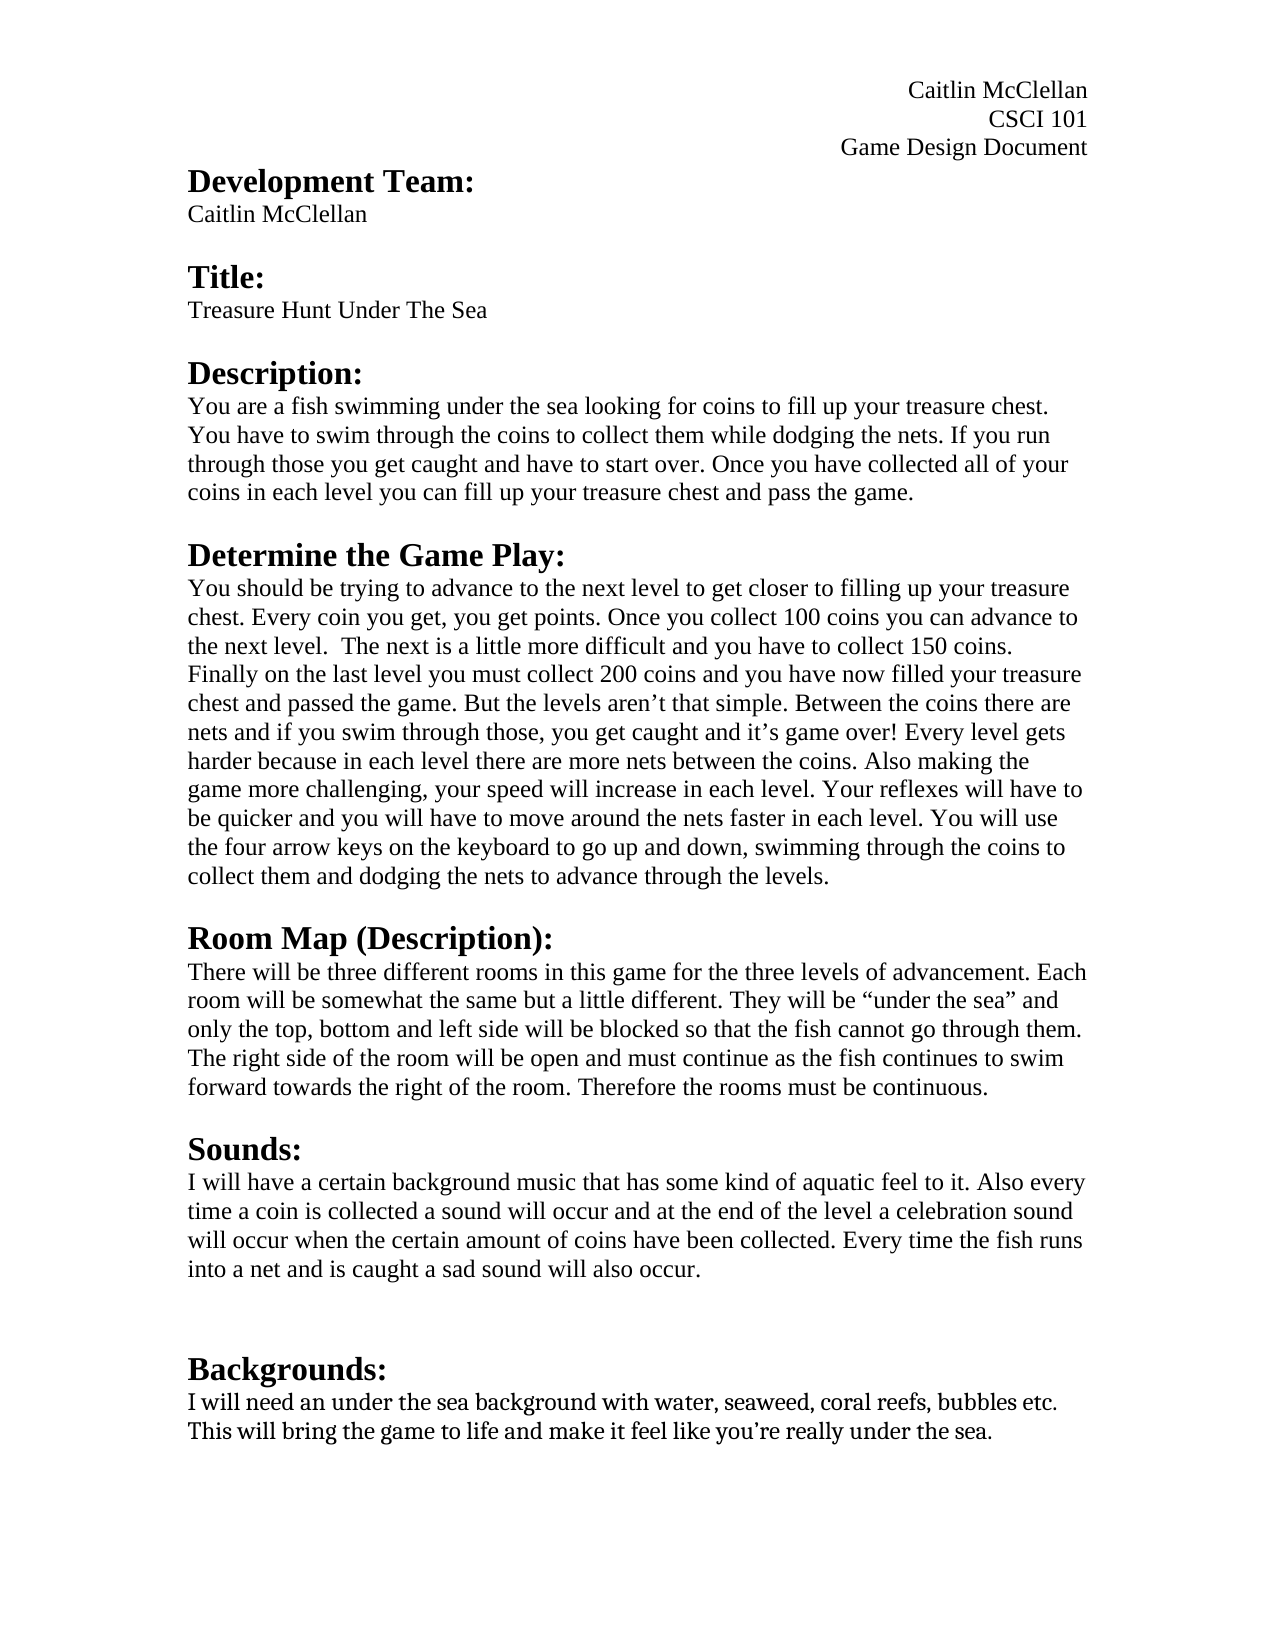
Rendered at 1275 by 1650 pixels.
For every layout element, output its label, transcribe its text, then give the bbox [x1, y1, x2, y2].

text Backgrounds: [187, 1349, 1087, 1388]
text There will be three different rooms in this game for the three levels of advancement. Each room will be somewhat the same but a little different. They will be “under the sea” and only the top, bottom and left side will be blocked so that the fish cannot go through them. The right side of the room will be open and must continue as the fish continues to swim forward towards the right of the room. Therefore the rooms must be continuous. [187, 957, 1087, 1100]
text Title: [187, 257, 1087, 295]
text You should be trying to advance to the next level to get closer to filling up your treasure chest. Every coin you get, you get points. Once you collect 100 coins you can advance to the next level. The next is a little more difficult and you have to collect 150 coins. Finally on the last level you must collect 200 coins and you have now filled your treasure chest and passed the game. But the levels aren’t that simple. Between the coins there are nets and if you swim through those, you get caught and it’s game over! Every level gets harder because in each level there are more nets between the coins. Also making the game more challenging, your speed will increase in each level. Your reflexes will have to be quicker and you will have to move around the nets faster in each level. You will use the four arrow keys on the keyboard to go up and down, swimming through the coins to collect them and dodging the nets to advance through the levels. [187, 573, 1087, 889]
text I will need an under the sea background with water, seaweed, coral reefs, bubbles etc. This will bring the game to life and make it feel like you’re really under the sea. [187, 1388, 1087, 1445]
text I will have a certain background music that has some kind of aquatic feel to it. Also every time a coin is collected a sound will occur and at the end of the level a celebration sound will occur when the certain amount of coins have been collected. Every time the fish runs into a net and is caught a sad sound will also occur. [187, 1167, 1087, 1282]
text Description: [187, 353, 1087, 391]
text Sounds: [187, 1129, 1087, 1167]
text You are a fish swimming under the sea looking for coins to fill up your treasure chest. You have to swim through the coins to collect them while dodging the nets. If you run through those you get caught and have to start over. Once you have collected all of your coins in each level you can fill up your treasure chest and pass the game. [187, 391, 1087, 506]
text Development Team: [187, 161, 1087, 199]
text Caitlin McClellan [187, 199, 1087, 228]
text Determine the Game Play: [187, 535, 1087, 573]
text Treasure Hunt Under The Sea [187, 295, 1087, 324]
text Room Map (Description): [187, 918, 1087, 957]
